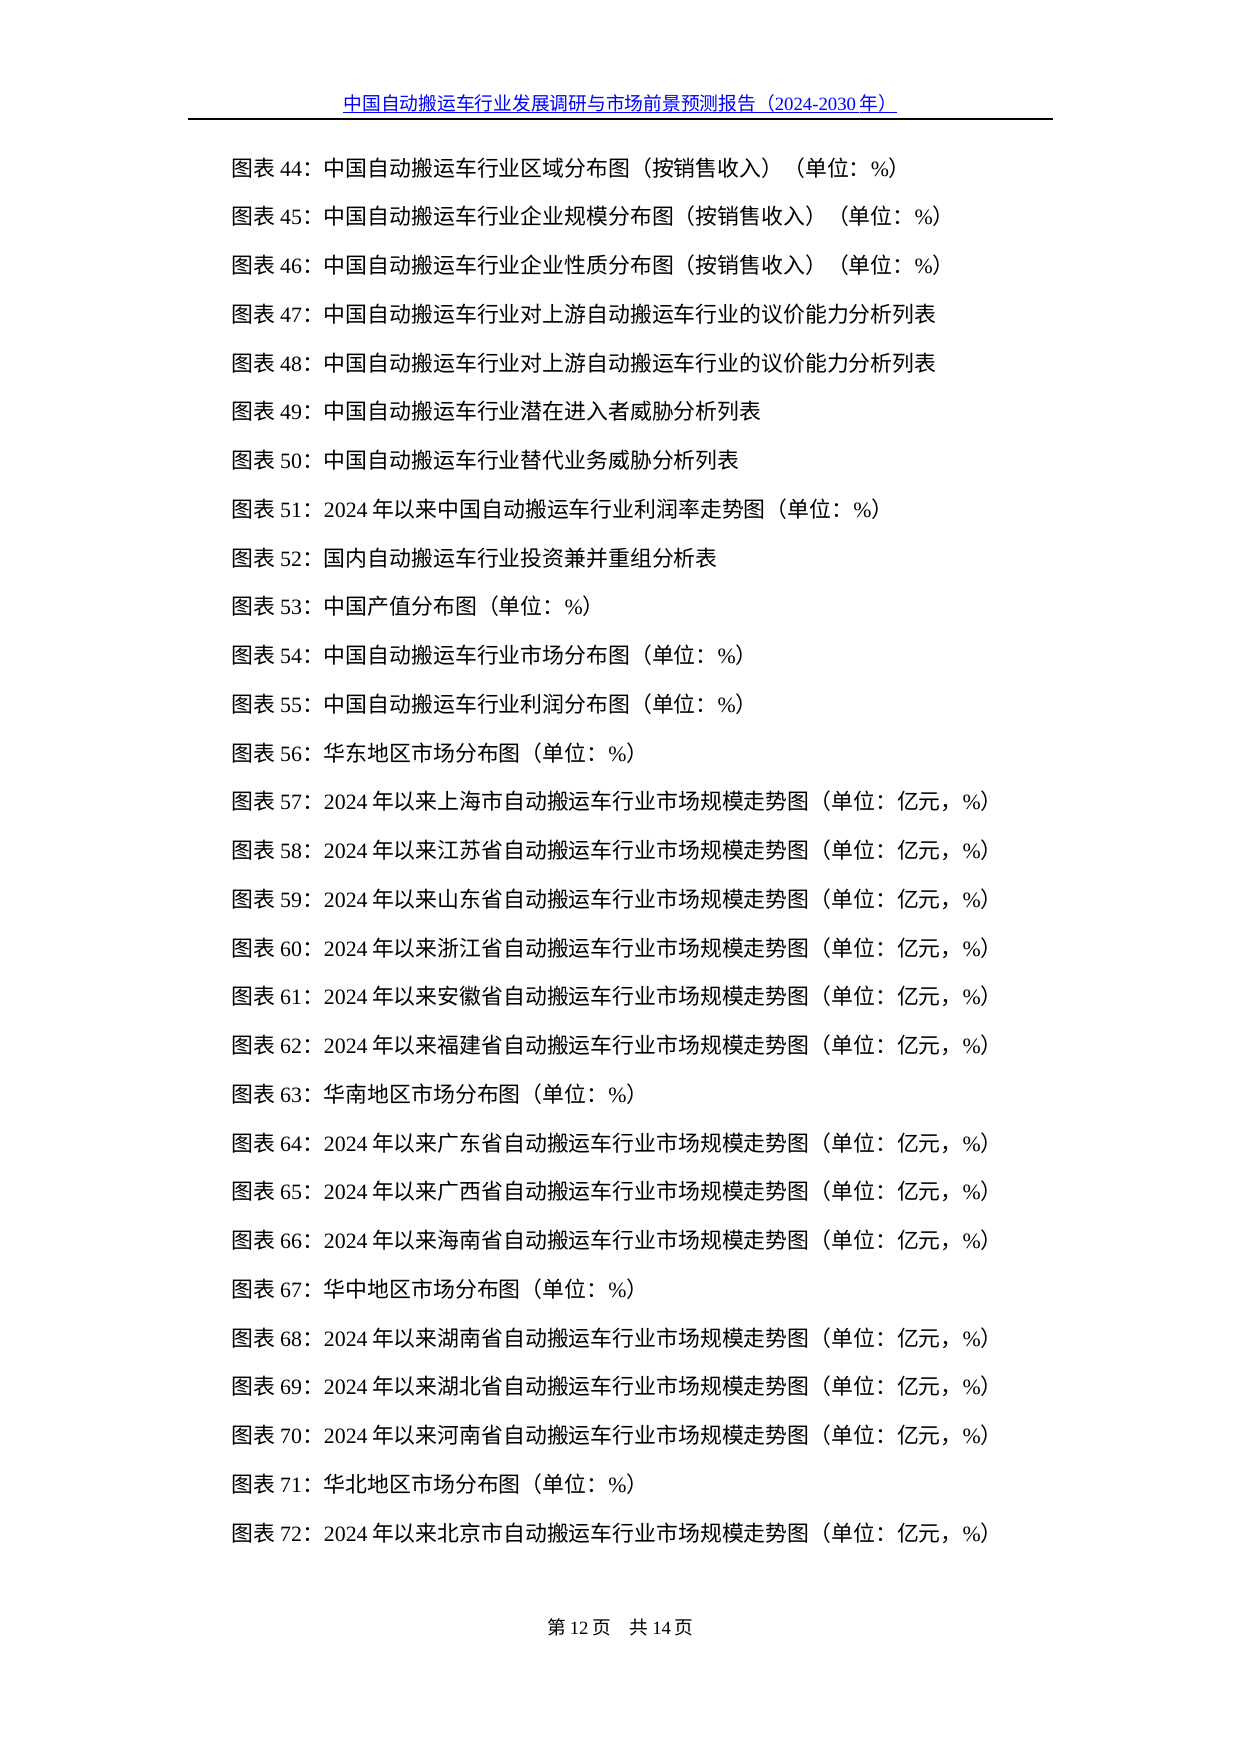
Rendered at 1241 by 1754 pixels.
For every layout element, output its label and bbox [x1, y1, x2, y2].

text [187, 150, 1053, 1548]
